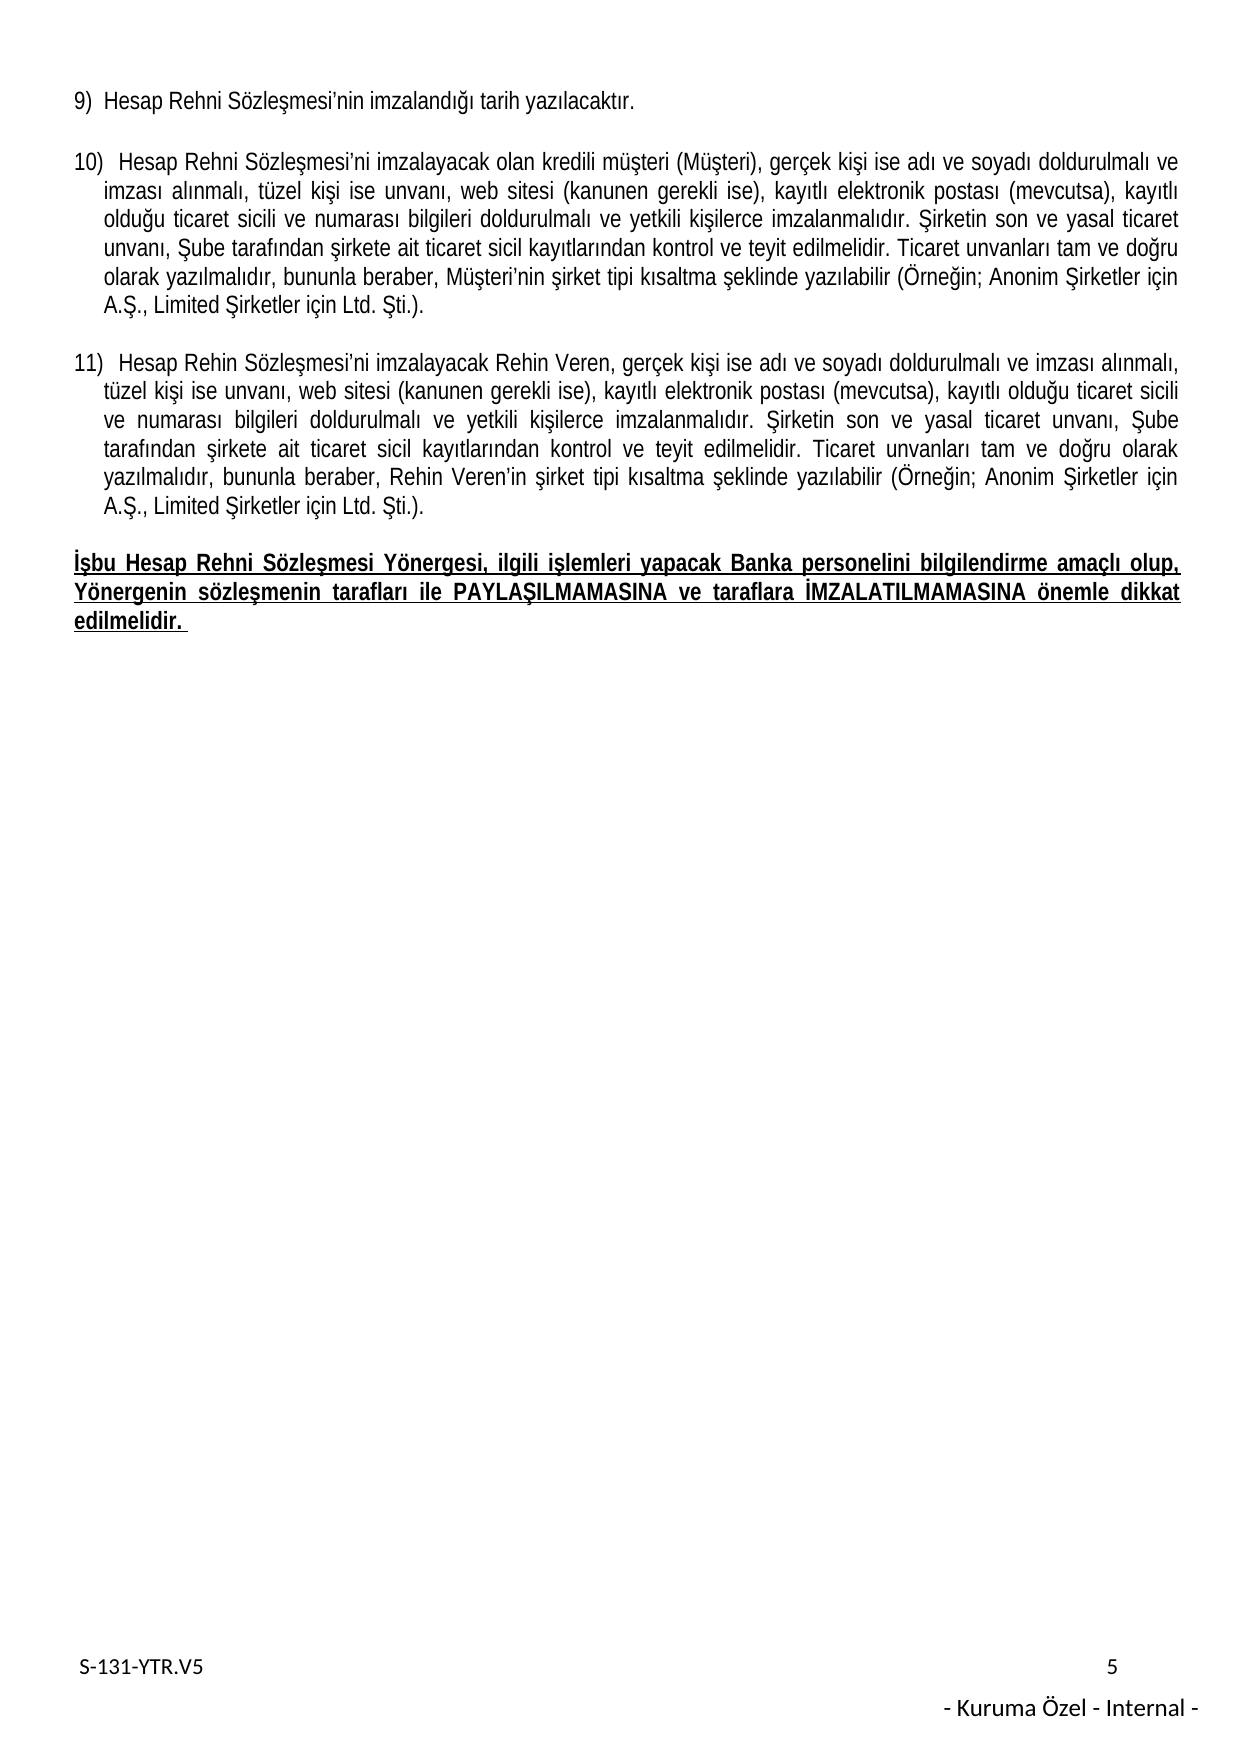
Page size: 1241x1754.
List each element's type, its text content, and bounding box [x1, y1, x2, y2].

text İşbu Hesap Rehni Sözleşmesi Yönergesi, ilgili işlemleri yapacak Banka personelini bilgilendirme amaçlı olup, Yönergenin sözleşmenin tarafları ile PAYLAŞILMAMASINA ve taraflara İMZALATILMAMASINA önemle dikkat edilmelidir. [74, 548, 1181, 573]
list Hesap Rehni Sözleşmesi’ni imzalayacak olan kredili müşteri (Müşteri), gerçek kişi ise adı ve soyadı doldurulmalı ve imzası alınmalı, tüzel kişi ise unvanı, web sitesi (kanunen gerekli ise), kayıtlı elektronik postası (mevcutsa), kayıtlı olduğu ticaret sicili ve numarası bilgileri doldurulmalı ve yetkili kişilerce imzalanmalıdır. Şirketin son ve yasal ticaret unvanı, Şube tarafından şirkete ait ticaret sicil kayıtlarından kontrol ve teyit edilmelidir. Ticaret unvanları tam ve doğru olarak yazılmalıdır, bununla beraber, Müşteri’nin şirket tipi kısaltma şeklinde yazılabilir (Örneğin; Anonim Şirketler için A.Ş., Limited Şirketler için Ltd. Şti.). [74, 147, 1181, 319]
list Hesap Rehni Sözleşmesi’nin imzalandığı tarih yazılacaktır. [74, 86, 1181, 114]
text İşbu Hesap Rehni Sözleşmesi Yönergesi, ilgili işlemleri yapacak Banka personelini bilgilendirme amaçlı olup, Yönergenin sözleşmenin tarafları ile PAYLAŞILMAMASINA ve taraflara İMZALATILMAMASINA önemle dikkat edilmelidir. [74, 575, 1181, 602]
text İşbu Hesap Rehni Sözleşmesi Yönergesi, ilgili işlemleri yapacak Banka personelini bilgilendirme amaçlı olup, Yönergenin sözleşmenin tarafları ile PAYLAŞILMAMASINA ve taraflara İMZALATILMAMASINA önemle dikkat edilmelidir. [74, 603, 1181, 634]
list Hesap Rehin Sözleşmesi’ni imzalayacak Rehin Veren, gerçek kişi ise adı ve soyadı doldurulmalı ve imzası alınmalı, tüzel kişi ise unvanı, web sitesi (kanunen gerekli ise), kayıtlı elektronik postası (mevcutsa), kayıtlı olduğu ticaret sicili ve numarası bilgileri doldurulmalı ve yetkili kişilerce imzalanmalıdır. Şirketin son ve yasal ticaret unvanı, Şube tarafından şirkete ait ticaret sicil kayıtlarından kontrol ve teyit edilmelidir. Ticaret unvanları tam ve doğru olarak yazılmalıdır, bununla beraber, Rehin Veren’in şirket tipi kısaltma şeklinde yazılabilir (Örneğin; Anonim Şirketler için A.Ş., Limited Şirketler için Ltd. Şti.). [74, 348, 1181, 519]
